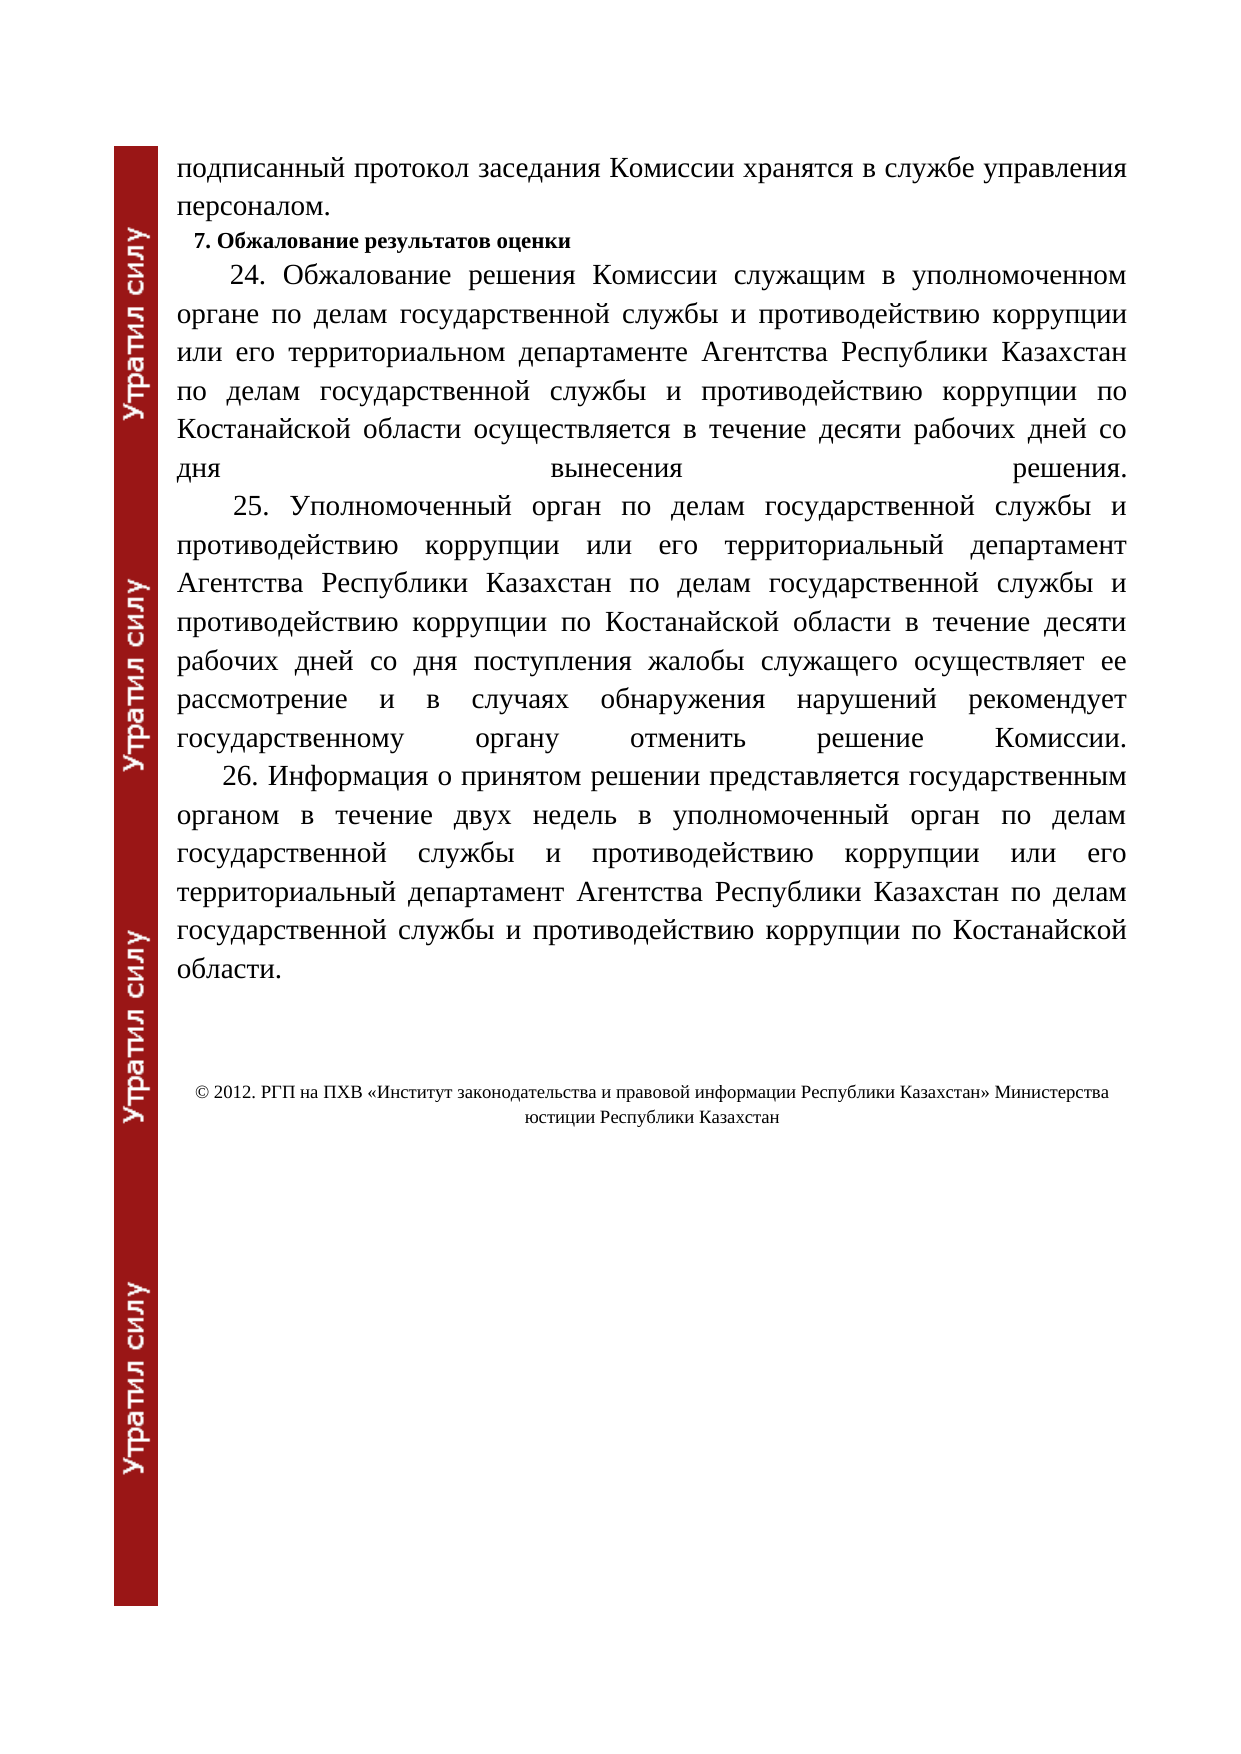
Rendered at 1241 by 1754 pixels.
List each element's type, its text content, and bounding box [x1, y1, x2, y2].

text 7. Обжалование результатов оценки [112, 227, 1128, 253]
text © 2012. РГП на ПХВ «Институт законодательства и правовой информации Республики Казахстан» Министерства юстиции Республики Казахстан [112, 1081, 1128, 1128]
picture [114, 1128, 158, 1606]
picture [114, 222, 158, 227]
picture [114, 984, 158, 1081]
picture [114, 253, 158, 257]
picture [114, 146, 158, 150]
text 24. Обжалование решения Комиссии служащим в уполномоченном органе по делам государственной службы и противодействию коррупции или его территориальном департаменте Агентства Республики Казахстан по делам государственной службы и противодействию коррупции по Костанайской области осуществляется в течение десяти рабочих дней со дня вынесения решения. 25. Уполномоченный орган по делам государственной службы и противодействию коррупции или его территориальный департамент Агентства Республики Казахстан по делам государственной службы и противодействию коррупции по Костанайской области в течение десяти рабочих дней со дня поступления жалобы служащего осуществляет ее рассмотрение и в случаях обнаружения нарушений рекомендует государственному органу отменить решение Комиссии. 26. Информация о принятом решении представляется государственным органом в течение двух недель в уполномоченный орган по делам государственной службы и противодействию коррупции или его территориальный департамент Агентства Республики Казахстан по делам государственной службы и противодействию коррупции по Костанайской области. [112, 257, 1128, 984]
